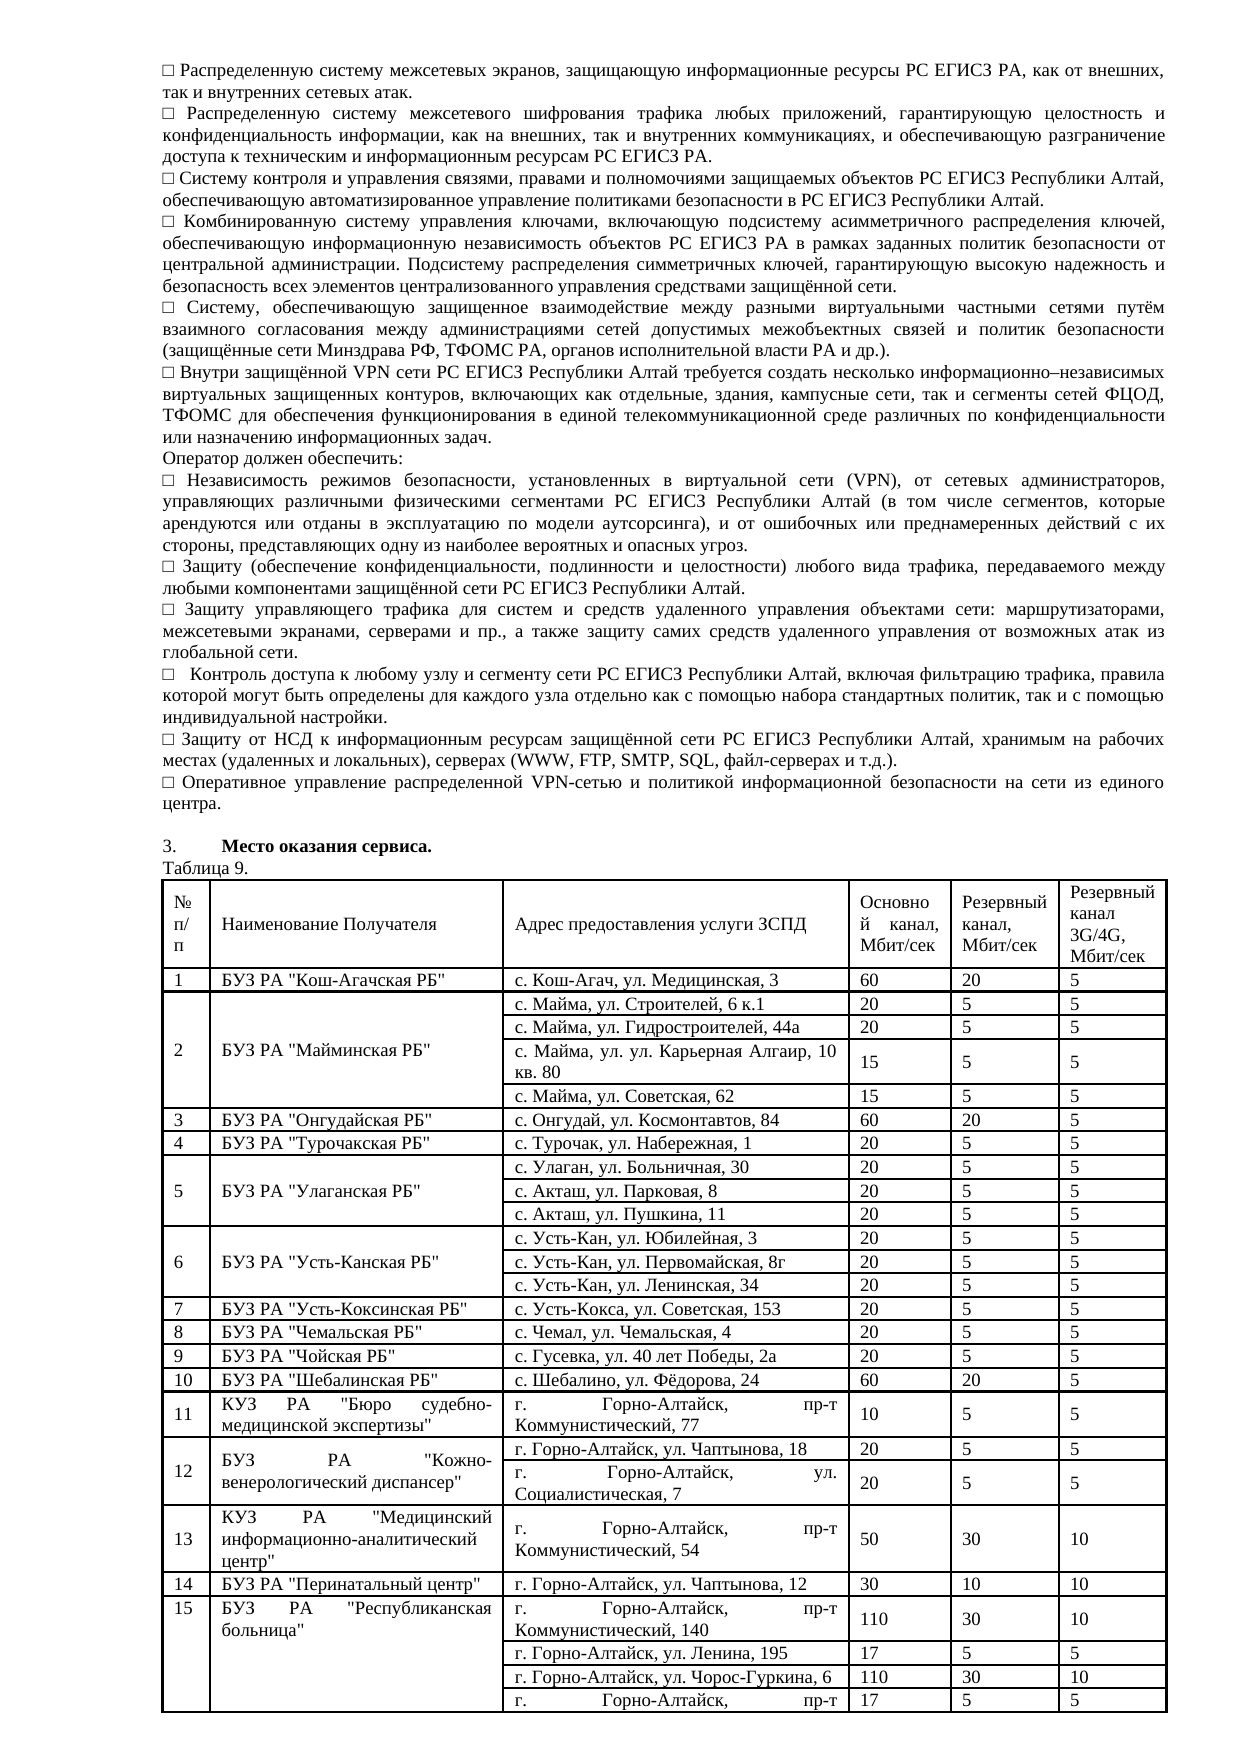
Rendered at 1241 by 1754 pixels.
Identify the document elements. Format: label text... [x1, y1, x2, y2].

table_cell 20 [850, 1274, 950, 1296]
table_cell 5 [952, 1393, 1058, 1436]
table_header Адрес предоставления услуги ЗСПД [504, 881, 848, 967]
table_cell 5 [952, 1180, 1058, 1201]
table_cell 50 [850, 1506, 950, 1571]
table_cell 5 [952, 1321, 1058, 1343]
table_cell с. Усть-Кан, ул. Юбилейная, 3 [504, 1227, 848, 1248]
table_cell 5 [1060, 1251, 1165, 1272]
table_cell 10 [850, 1393, 950, 1436]
table_cell г. Горно-Алтайск, ул. Ленина, 195 [504, 1642, 848, 1664]
text □ Защиту (обеспечение конфиденциальности, подлинности и целостности) любого вида трафика, передаваемого между любыми компонентами защищённой сети РС ЕГИСЗ Республики Алтай. [162, 555, 1167, 598]
table_header Основной канал, Мбит/сек [850, 881, 950, 967]
table_cell 10 [1060, 1506, 1165, 1571]
table_cell 5 [952, 1227, 1058, 1248]
table_cell 5 [1060, 1274, 1165, 1296]
table_cell с. Акташ, ул. Парковая, 8 [504, 1180, 848, 1201]
table_cell 5 [952, 1203, 1058, 1225]
table_cell БУЗ РА "Усть-Коксинская РБ" [211, 1298, 502, 1319]
table_cell 20 [850, 1251, 950, 1272]
table_cell 20 [850, 1438, 950, 1459]
table_cell г. Горно-Алтайск, ул. Чорос-Гуркина, 6 [504, 1666, 848, 1687]
table_cell 60 [850, 1109, 950, 1130]
table_cell 5 [1060, 969, 1165, 990]
table_cell 5 [952, 1438, 1058, 1459]
table_cell 5 [1060, 1040, 1165, 1083]
table_cell 10 [1060, 1597, 1165, 1640]
table_cell 10 [1060, 1666, 1165, 1687]
table_cell 5 [1060, 1016, 1165, 1038]
table_cell 5 [952, 1274, 1058, 1296]
table_cell 5 [1060, 993, 1165, 1014]
table_cell 5 [952, 993, 1058, 1014]
table_cell 5 [1060, 1203, 1165, 1225]
table_cell 5 [1060, 1642, 1165, 1664]
table_cell 5 [1060, 1109, 1165, 1130]
table_cell 5 [1060, 1227, 1165, 1248]
table_cell г. Горно-Алтайск, пр-т Коммунистический, 140 [504, 1597, 848, 1640]
table_cell г. Горно-Алтайск, пр-т Коммунистический, 54 [504, 1506, 848, 1571]
table_cell 9 [164, 1345, 209, 1367]
table_cell с. Акташ, ул. Пушкина, 11 [504, 1203, 848, 1225]
text □ Внутри защищённой VPN сети РС ЕГИСЗ Республики Алтай требуется создать несколько информационно–независимых виртуальных защищенных контуров, включающих как отдельные, здания, кампусные сети, так и сегменты сетей ФЦОД, ТФОМС для обеспечения функционирования в единой телекоммуникационной среде различных по конфиденциальности или назначению информационных задач. [162, 361, 1167, 447]
table_cell БУЗ РА "Майминская РБ" [211, 993, 502, 1107]
table_cell 30 [952, 1597, 1058, 1640]
table_cell 17 [850, 1689, 950, 1711]
table_cell 15 [850, 1040, 950, 1083]
table_cell г. Горно-Алтайск, ул. Чаптынова, 18 [504, 1438, 848, 1459]
table_cell 5 [1060, 1132, 1165, 1154]
table_cell 5 [1060, 1393, 1165, 1436]
table_cell 60 [850, 1369, 950, 1390]
table_cell 5 [1060, 1156, 1165, 1177]
table_cell БУЗ РА "Кош-Агачская РБ" [211, 969, 502, 990]
table_cell 12 [164, 1438, 209, 1504]
table_cell 5 [1060, 1438, 1165, 1459]
table_cell 14 [164, 1573, 209, 1595]
table_cell с. Чемал, ул. Чемальская, 4 [504, 1321, 848, 1343]
table_cell 5 [1060, 1321, 1165, 1343]
table_cell 20 [850, 1016, 950, 1038]
table_cell 20 [850, 1321, 950, 1343]
table_cell БУЗ РА "Республиканская больница" [211, 1597, 502, 1711]
table_cell 17 [850, 1642, 950, 1664]
table_cell 60 [850, 969, 950, 990]
table_cell 20 [850, 1203, 950, 1225]
table_cell 20 [850, 1298, 950, 1319]
table_cell 30 [952, 1506, 1058, 1571]
table_cell 5 [164, 1156, 209, 1225]
table_cell 20 [952, 1369, 1058, 1390]
table_cell 4 [164, 1132, 209, 1154]
table_cell с. Гусевка, ул. 40 лет Победы, 2а [504, 1345, 848, 1367]
table_cell 5 [952, 1016, 1058, 1038]
table_cell 20 [850, 1345, 950, 1367]
text □ Систему, обеспечивающую защищенное взаимодействие между разными виртуальными частными сетями путём взаимного согласования между администрациями сетей допустимых межобъектных связей и политик безопасности (защищённые сети Минздрава РФ, ТФОМС РА, органов исполнительной власти РА и др.). [162, 296, 1167, 361]
list Место оказания сервиса. [162, 835, 1167, 857]
table_cell 5 [952, 1085, 1058, 1107]
table_cell БУЗ РА "Улаганская РБ" [211, 1156, 502, 1225]
table_cell 8 [164, 1321, 209, 1343]
table_cell 5 [952, 1345, 1058, 1367]
table_cell 15 [164, 1597, 209, 1711]
table_cell 5 [952, 1132, 1058, 1154]
text Оператор должен обеспечить: [162, 447, 1167, 469]
table_cell с. Усть-Кокса, ул. Советская, 153 [504, 1298, 848, 1319]
table_cell с. Шебалино, ул. Фёдорова, 24 [504, 1369, 848, 1390]
table_cell 20 [850, 993, 950, 1014]
text □ Распределенную систему межсетевого шифрования трафика любых приложений, гарантирующую целостность и конфиденциальность информации, как на внешних, так и внутренних коммуникациях, и обеспечивающую разграничение доступа к техническим и информационным ресурсам РС ЕГИСЗ РА. [162, 102, 1167, 167]
table_cell 110 [850, 1597, 950, 1640]
table_cell 5 [1060, 1689, 1165, 1711]
table_cell 2 [164, 993, 209, 1107]
table_cell 5 [952, 1642, 1058, 1664]
table_cell с. Улаган, ул. Больничная, 30 [504, 1156, 848, 1177]
table_cell с. Усть-Кан, ул. Первомайская, 8г [504, 1251, 848, 1272]
table_cell 110 [850, 1666, 950, 1687]
table_cell БУЗ РА "Чемальская РБ" [211, 1321, 502, 1343]
table_cell 10 [952, 1573, 1058, 1595]
table_cell 11 [164, 1393, 209, 1436]
table_cell БУЗ РА "Онгудайская РБ" [211, 1109, 502, 1130]
table_cell БУЗ РА "Турочакская РБ" [211, 1132, 502, 1154]
text □ Комбинированную систему управления ключами, включающую подсистему асимметричного распределения ключей, обеспечивающую информационную независимость объектов РС ЕГИСЗ РА в рамках заданных политик безопасности от центральной администрации. Подсистему распределения симметричных ключей, гарантирующую высокую надежность и безопасность всех элементов централизованного управления средствами защищённой сети. [162, 210, 1167, 296]
text Таблица 9. [162, 857, 1167, 878]
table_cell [504, 1689, 848, 1711]
table_cell 5 [1060, 1369, 1165, 1390]
table_cell БУЗ РА "Чойская РБ" [211, 1345, 502, 1367]
table_cell 5 [952, 1251, 1058, 1272]
table_cell с. Кош-Агач, ул. Медицинская, 3 [504, 969, 848, 990]
text □ Независимость режимов безопасности, установленных в виртуальной сети (VPN), от сетевых администраторов, управляющих различными физическими сегментами РС ЕГИСЗ Республики Алтай (в том числе сегментов, которые арендуются или отданы в эксплуатацию по модели аутсорсинга), и от ошибочных или преднамеренных действий с их стороны, представляющих одну из наиболее вероятных и опасных угроз. [162, 469, 1167, 555]
table_cell 5 [952, 1689, 1058, 1711]
table_cell 20 [952, 1109, 1058, 1130]
table_header Резервный канал 3G/4G, Мбит/сек [1060, 881, 1165, 967]
table_cell с. Майма, ул. Советская, 62 [504, 1085, 848, 1107]
table_cell 1 [164, 969, 209, 990]
table_cell КУЗ РА "Медицинский информационно-аналитический центр" [211, 1506, 502, 1571]
table_cell 5 [1060, 1298, 1165, 1319]
table_cell 20 [850, 1180, 950, 1201]
table_cell с. Турочак, ул. Набережная, 1 [504, 1132, 848, 1154]
table_cell 20 [850, 1461, 950, 1504]
table_cell 5 [1060, 1345, 1165, 1367]
text □ Систему контроля и управления связями, правами и полномочиями защищаемых объектов РС ЕГИСЗ Республики Алтай, обеспечивающую автоматизированное управление политиками безопасности в РС ЕГИСЗ Республики Алтай. [162, 167, 1167, 210]
table_cell БУЗ РА "Перинатальный центр" [211, 1573, 502, 1595]
table_cell 6 [164, 1227, 209, 1296]
table_cell 13 [164, 1506, 209, 1571]
table_cell 5 [952, 1298, 1058, 1319]
table_cell 5 [1060, 1085, 1165, 1107]
table_cell БУЗ РА "Усть-Канская РБ" [211, 1227, 502, 1296]
table_header Резервный канал, Мбит/сек [952, 881, 1058, 967]
table_cell с. Майма, ул. Строителей, 6 к.1 [504, 993, 848, 1014]
table_cell 30 [850, 1573, 950, 1595]
table_cell с. Усть-Кан, ул. Ленинская, 34 [504, 1274, 848, 1296]
table_cell 20 [850, 1132, 950, 1154]
text □ Защиту управляющего трафика для систем и средств удаленного управления объектами сети: маршрутизаторами, межсетевыми экранами, серверами и пр., а также защиту самих средств удаленного управления от возможных атак из глобальной сети. [162, 598, 1167, 663]
text □ Распределенную систему межсетевых экранов, защищающую информационные ресурсы РС ЕГИСЗ РА, как от внешних, так и внутренних сетевых атак. [162, 59, 1167, 102]
table_cell КУЗ РА "Бюро судебно-медицинской экспертизы" [211, 1393, 502, 1436]
text □ Защиту от НСД к информационным ресурсам защищённой сети РС ЕГИСЗ Республики Алтай, хранимым на рабочих местах (удаленных и локальных), серверах (WWW, FTP, SMTP, SQL, файл-серверах и т.д.). [162, 727, 1167, 771]
table_cell 20 [952, 969, 1058, 990]
table_cell г. Горно-Алтайск, ул. Чаптынова, 12 [504, 1573, 848, 1595]
table_cell 30 [952, 1666, 1058, 1687]
table_cell 20 [850, 1156, 950, 1177]
table_cell 20 [850, 1227, 950, 1248]
table_cell с. Майма, ул. Гидростроителей, 44а [504, 1016, 848, 1038]
table_cell с. Майма, ул. ул. Карьерная Алгаир, 10 кв. 80 [504, 1040, 848, 1083]
table_cell 5 [952, 1040, 1058, 1083]
table_cell 3 [164, 1109, 209, 1130]
table_header Наименование Получателя [211, 881, 502, 967]
table_cell БУЗ РА "Шебалинская РБ" [211, 1369, 502, 1390]
table_cell г. Горно-Алтайск, ул. Социалистическая, 7 [504, 1461, 848, 1504]
table_header № п/п [164, 881, 209, 967]
text □ Оперативное управление распределенной VPN-сетью и политикой информационной безопасности на сети из единого центра. [162, 771, 1167, 814]
table_cell 5 [1060, 1461, 1165, 1504]
table_cell 15 [850, 1085, 950, 1107]
table_cell с. Онгудай, ул. Космонтавтов, 84 [504, 1109, 848, 1130]
table_cell 10 [1060, 1573, 1165, 1595]
table_cell 5 [952, 1461, 1058, 1504]
table_cell г. Горно-Алтайск, пр-т Коммунистический, 77 [504, 1393, 848, 1436]
text □ Контроль доступа к любому узлу и сегменту сети РС ЕГИСЗ Республики Алтай, включая фильтрацию трафика, правила которой могут быть определены для каждого узла отдельно как с помощью набора стандартных политик, так и с помощью индивидуальной настройки. [162, 663, 1167, 727]
table_cell 5 [952, 1156, 1058, 1177]
table_cell 10 [164, 1369, 209, 1390]
table_cell 5 [1060, 1180, 1165, 1201]
table_cell БУЗ РА "Кожно-венерологический диспансер" [211, 1438, 502, 1504]
table_cell 7 [164, 1298, 209, 1319]
